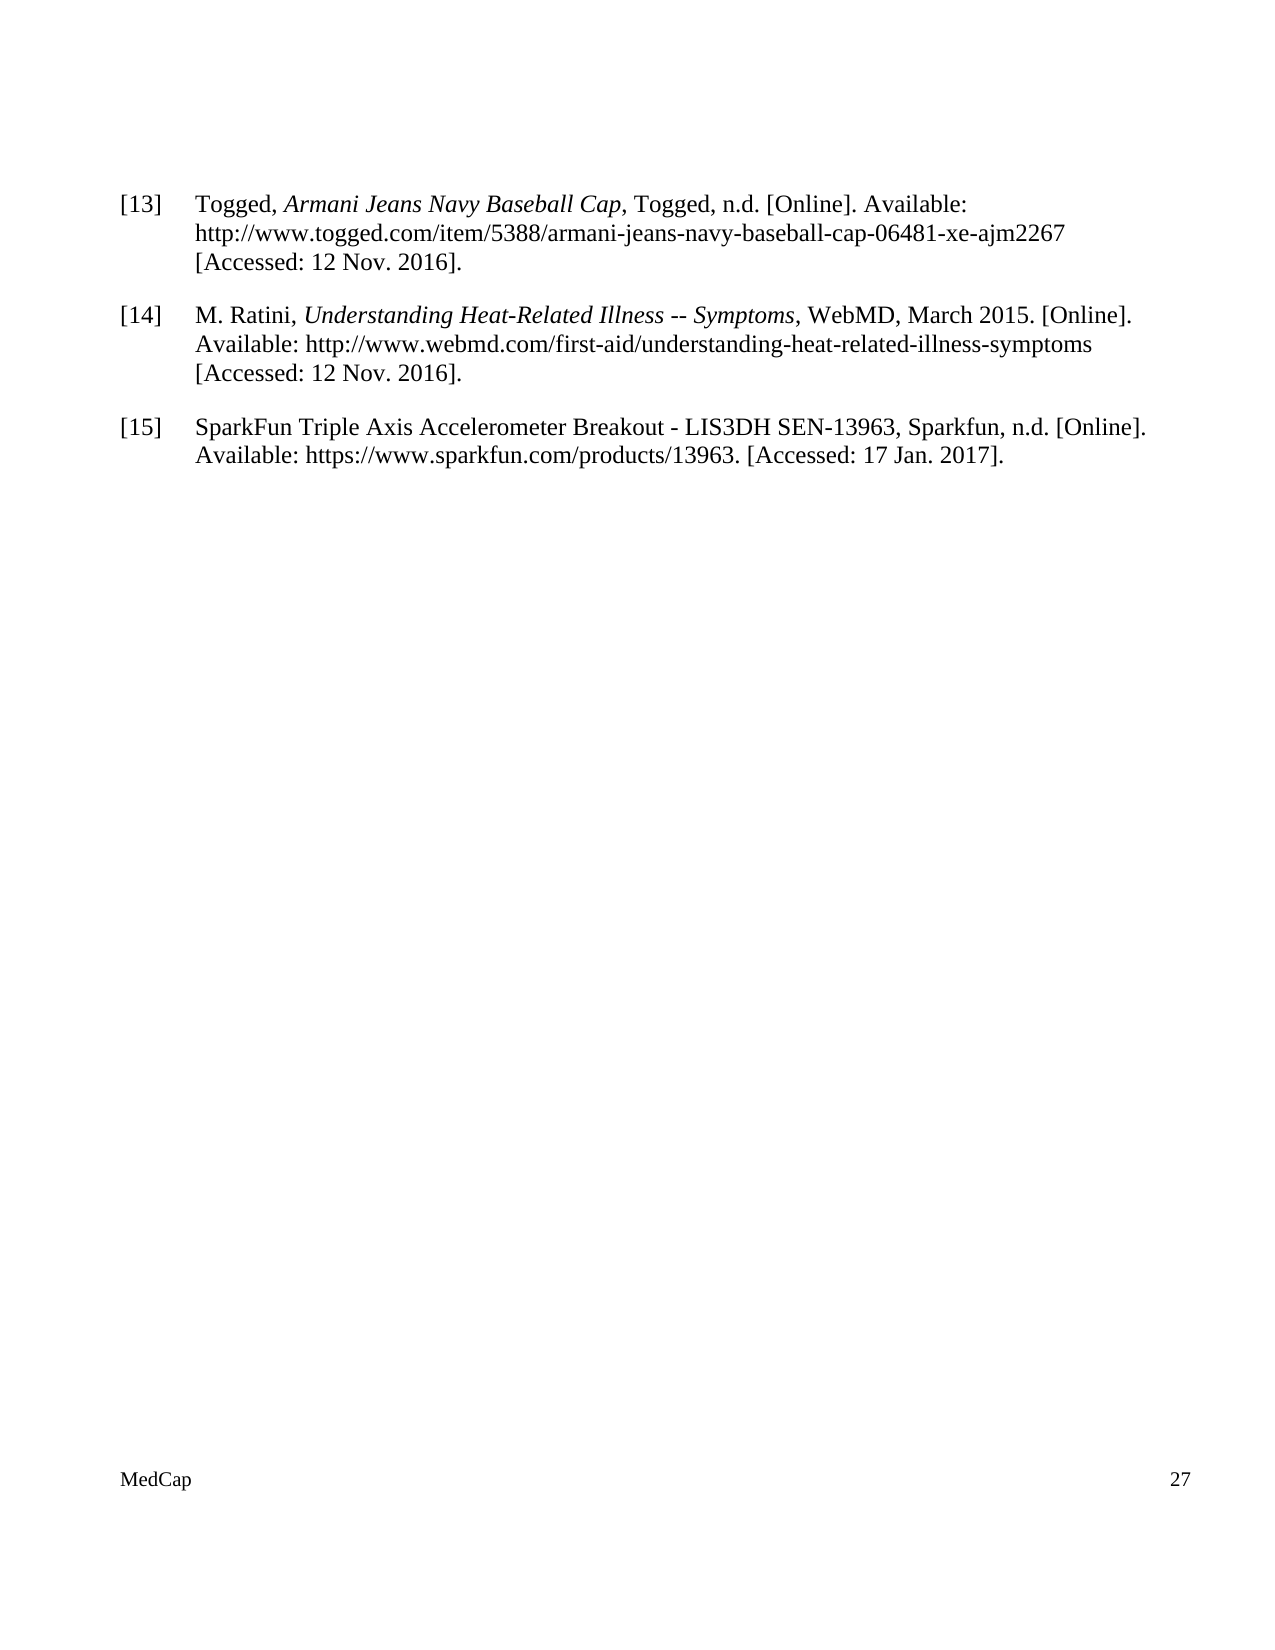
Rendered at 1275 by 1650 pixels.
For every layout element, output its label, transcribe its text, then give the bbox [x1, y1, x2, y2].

text [13] Togged, Armani Jeans Navy Baseball Cap, Togged, n.d. [Online]. Available: http://www.togged.com/item/5388/armani-jeans-navy-baseball-cap-06481-xe-ajm2267 [Accessed: 12 Nov. 2016]. [120, 189, 1155, 275]
text [14] M. Ratini, Understanding Heat-Related Illness -- Symptoms, WebMD, March 2015. [Online]. Available: http://www.webmd.com/first-aid/understanding-heat-related-illness-symptoms [Accessed: 12 Nov. 2016]. [120, 300, 1155, 387]
text [15] SparkFun Triple Axis Accelerometer Breakout - LIS3DH SEN-13963, Sparkfun, n.d. [Online]. Available: https://www.sparkfun.com/products/13963. [Accessed: 17 Jan. 2017]. [120, 412, 1155, 469]
